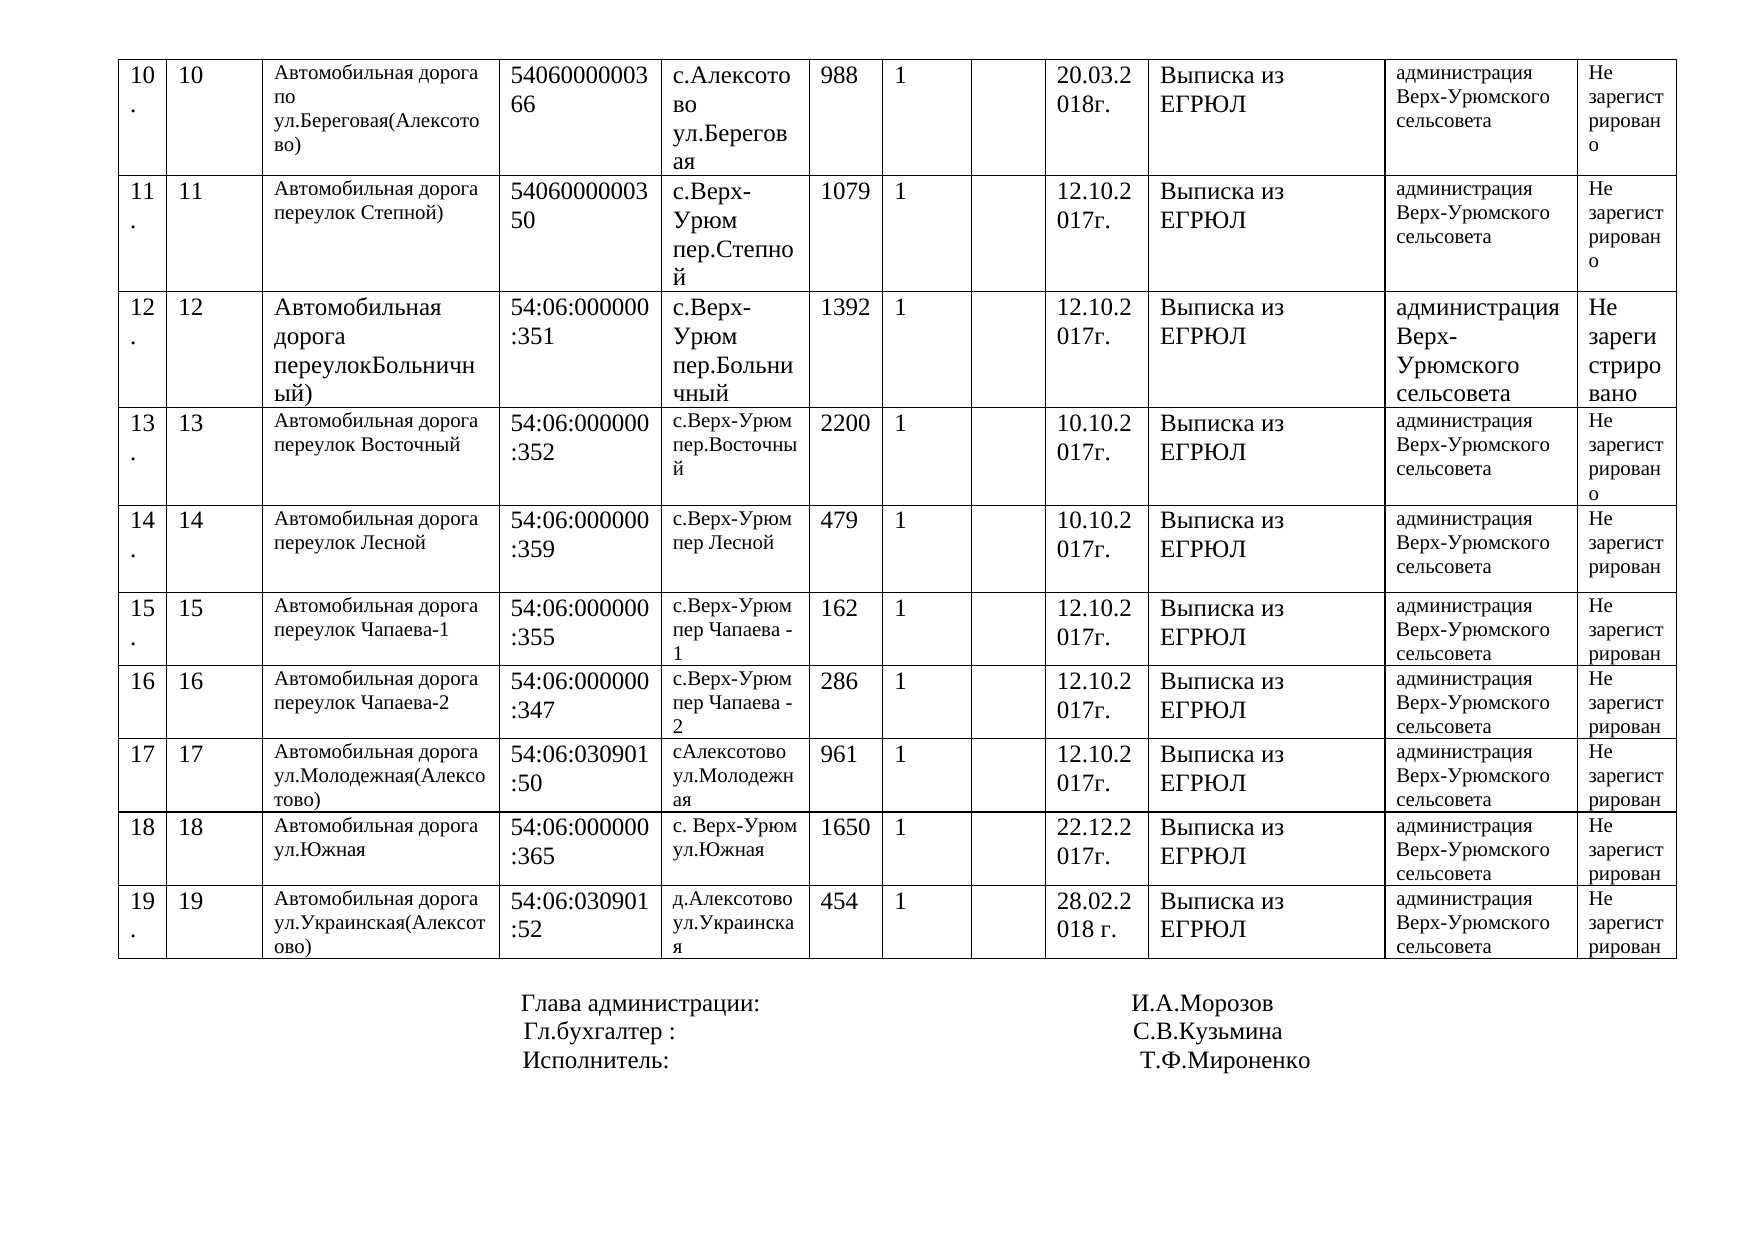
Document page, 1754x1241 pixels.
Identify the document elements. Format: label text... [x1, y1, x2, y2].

table_cell 1 [883, 292, 971, 407]
table_cell Выписка из ЕГРЮЛ [1149, 813, 1384, 885]
table_cell Выписка из ЕГРЮЛ [1149, 506, 1384, 592]
table_cell Выписка из ЕГРЮЛ [1149, 60, 1384, 175]
table_cell 17 [119, 739, 166, 811]
table_cell с.Верх-Урюм пер Чапаева -1 [662, 593, 809, 665]
table_cell администрация Верх-Урюмского сельсовета [1386, 408, 1577, 504]
table_cell 15. [119, 593, 166, 665]
table_cell 12.10.2017г. [1046, 666, 1148, 738]
table_cell 961 [810, 739, 882, 811]
table_cell Выписка из ЕГРЮЛ [1149, 292, 1384, 407]
table_cell 14 [167, 506, 262, 592]
table_cell 1079 [810, 176, 882, 291]
table_cell 12.10.2017г. [1046, 292, 1148, 407]
table_cell 988 [810, 60, 882, 175]
table_cell 13. [119, 408, 166, 504]
table_cell Не зарегистрирован [1578, 593, 1676, 665]
table_cell Выписка из ЕГРЮЛ [1149, 176, 1384, 291]
table_cell Автомобильная дорога переулок Восточный [263, 408, 499, 504]
table_cell 10.10.2017г. [1046, 506, 1148, 592]
table_cell 54:06:000000:347 [500, 666, 661, 738]
table_cell Автомобильная дорога переулок Степной) [263, 176, 499, 291]
table_cell 28.02.2018 г. [1046, 886, 1148, 958]
table_cell 12.10.2017г. [1046, 739, 1148, 811]
table_cell Автомобильная дорога ул.Молодежная(Алексотово) [263, 739, 499, 811]
table_cell 54:06:000000:365 [500, 813, 661, 885]
table_cell администрация Верх-Урюмского сельсовета [1386, 292, 1577, 407]
table_cell Автомобильная дорога по ул.Береговая(Алексотово) [263, 60, 499, 175]
table_cell 16 [119, 666, 166, 738]
table_cell с.Алексотово ул.Береговая [662, 60, 809, 175]
table_cell 1 [883, 886, 971, 958]
table_cell 19. [119, 886, 166, 958]
table_cell 1 [883, 813, 971, 885]
table_cell 12 [167, 292, 262, 407]
table_cell 286 [810, 666, 882, 738]
table_cell 10 [167, 60, 262, 175]
table_cell 54:06:000000:355 [500, 593, 661, 665]
table_cell 1650 [810, 813, 882, 885]
table_cell Автомобильная дорога переулок Лесной [263, 506, 499, 592]
table_cell Выписка из ЕГРЮЛ [1149, 739, 1384, 811]
table_cell [972, 813, 1045, 885]
table_cell [972, 292, 1045, 407]
table_cell Не зарегистрирован [1578, 739, 1676, 811]
table_cell Выписка из ЕГРЮЛ [1149, 666, 1384, 738]
table_cell 1 [883, 408, 971, 504]
table_cell с.Верх-Урюм пер Лесной [662, 506, 809, 592]
table_cell 1 [883, 739, 971, 811]
table_cell 1392 [810, 292, 882, 407]
table_cell [972, 593, 1045, 665]
table_cell 12.10.2017г. [1046, 593, 1148, 665]
table_cell 5406000000350 [500, 176, 661, 291]
table_cell 162 [810, 593, 882, 665]
table_cell Не зарегистрирован [1578, 666, 1676, 738]
table_cell Не зарегистрировано [1578, 60, 1676, 175]
table_cell 19 [167, 886, 262, 958]
table_cell 12. [119, 292, 166, 407]
table_cell [972, 739, 1045, 811]
table_cell 18 [119, 813, 166, 885]
table_cell 1 [883, 666, 971, 738]
table_cell Не зарегистрировано [1578, 408, 1676, 504]
table_cell 18 [167, 813, 262, 885]
table_cell 54:06:030901:50 [500, 739, 661, 811]
table_cell Не зарегистрировано [1578, 292, 1676, 407]
table_cell с.Верх-Урюм пер.Больничный [662, 292, 809, 407]
table_cell [972, 506, 1045, 592]
table_cell администрация Верх-Урюмского сельсовета [1386, 813, 1577, 885]
table_cell 54:06:030901:52 [500, 886, 661, 958]
table_cell с. Верх-Урюм ул.Южная [662, 813, 809, 885]
table_cell администрация Верх-Урюмского сельсовета [1386, 886, 1577, 958]
table_cell 16 [167, 666, 262, 738]
table_cell 479 [810, 506, 882, 592]
table_cell администрация Верх-Урюмского сельсовета [1386, 506, 1577, 592]
table_cell 54:06:000000:352 [500, 408, 661, 504]
table_cell Автомобильная дорога переулок Чапаева-1 [263, 593, 499, 665]
table_cell Не зарегистрирован [1578, 813, 1676, 885]
table_cell сАлексотово ул.Молодежная [662, 739, 809, 811]
table_cell администрация Верх-Урюмского сельсовета [1386, 593, 1577, 665]
table_cell Автомобильная дорога переулокБольничный) [263, 292, 499, 407]
table_cell 13 [167, 408, 262, 504]
table_cell с.Верх-Урюм пер.Восточный [662, 408, 809, 504]
table_cell Не зарегистрировано [1578, 176, 1676, 291]
table_cell 12.10.2017г. [1046, 176, 1148, 291]
table_cell с.Верх-Урюм пер.Степной [662, 176, 809, 291]
table_cell Автомобильная дорога переулок Чапаева-2 [263, 666, 499, 738]
table_cell 10.10.2017г. [1046, 408, 1148, 504]
table_cell Автомобильная дорога ул.Украинская(Алексотово) [263, 886, 499, 958]
table_cell Автомобильная дорога ул.Южная [263, 813, 499, 885]
table_cell 11 [167, 176, 262, 291]
table_cell 22.12.2017г. [1046, 813, 1148, 885]
table_cell Не зарегистрирован [1578, 886, 1676, 958]
text Гл.бухгалтер : С.В.Кузьмина [130, 1016, 1665, 1045]
table_cell Выписка из ЕГРЮЛ [1149, 593, 1384, 665]
table_cell Выписка из ЕГРЮЛ [1149, 408, 1384, 504]
table_cell 1 [883, 60, 971, 175]
text Глава администрации: И.А.Морозов [130, 988, 1665, 1016]
table_cell 1 [883, 506, 971, 592]
table_cell 2200 [810, 408, 882, 504]
table_cell [972, 408, 1045, 504]
table_cell 54:06:000000:351 [500, 292, 661, 407]
table_cell 20.03.2018г. [1046, 60, 1148, 175]
text Исполнитель: Т.Ф.Мироненко [130, 1045, 1665, 1074]
table_cell [972, 176, 1045, 291]
table_cell 15 [167, 593, 262, 665]
table_cell администрация Верх-Урюмского сельсовета [1386, 176, 1577, 291]
table_cell 17 [167, 739, 262, 811]
table_cell [972, 60, 1045, 175]
table_cell администрация Верх-Урюмского сельсовета [1386, 666, 1577, 738]
table_cell 14. [119, 506, 166, 592]
table_cell [972, 666, 1045, 738]
table_cell 1 [883, 176, 971, 291]
table_cell 5406000000366 [500, 60, 661, 175]
table_cell 10. [119, 60, 166, 175]
table_cell 11. [119, 176, 166, 291]
table_cell с.Верх-Урюм пер Чапаева -2 [662, 666, 809, 738]
table_cell Не зарегистрирован [1578, 506, 1676, 592]
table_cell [1386, 60, 1577, 175]
table_cell 1 [883, 593, 971, 665]
table_cell д.Алексотово ул.Украинская [662, 886, 809, 958]
table_cell 454 [810, 886, 882, 958]
table_cell администрация Верх-Урюмского сельсовета [1386, 739, 1577, 811]
table_cell [972, 886, 1045, 958]
table_cell 54:06:000000:359 [500, 506, 661, 592]
table_cell Выписка из ЕГРЮЛ [1149, 886, 1384, 958]
